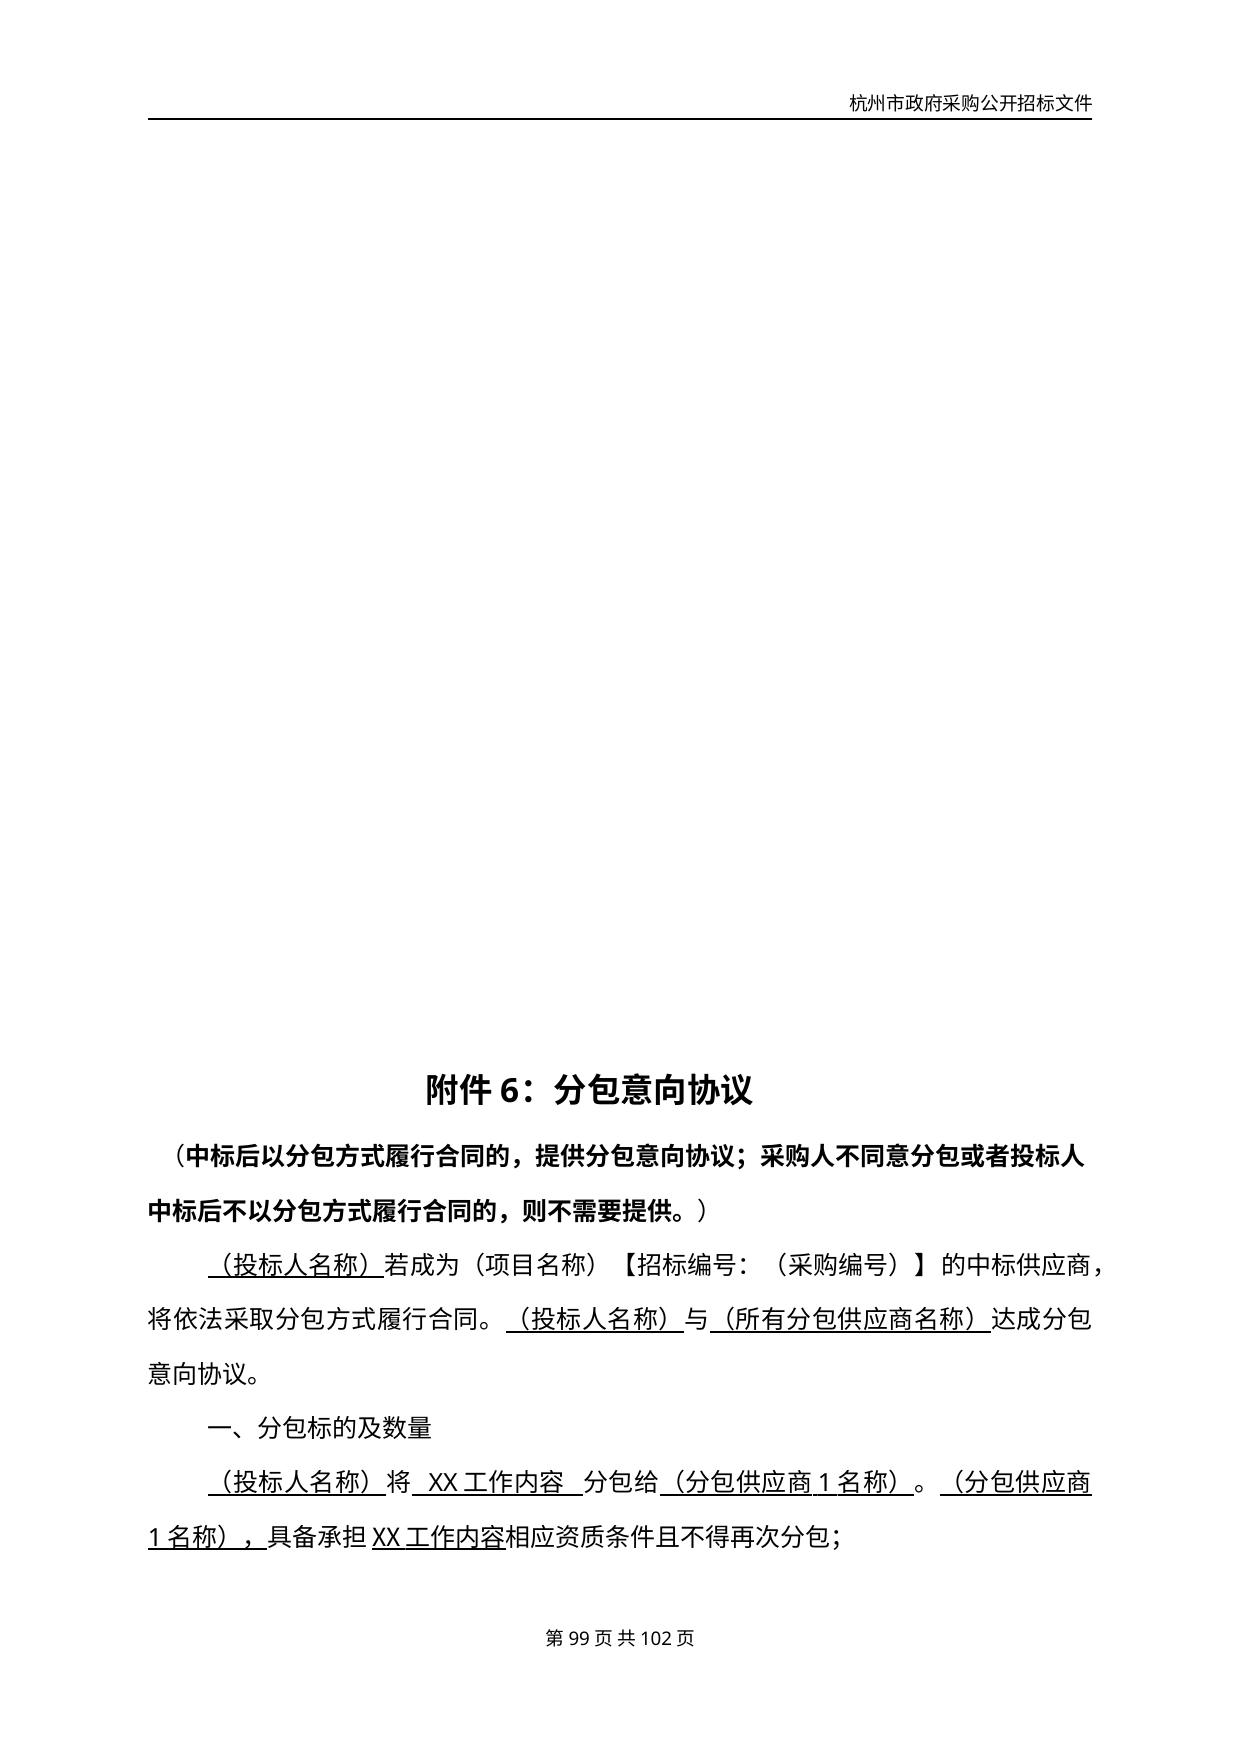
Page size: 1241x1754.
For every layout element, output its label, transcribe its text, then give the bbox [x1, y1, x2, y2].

text （中标后以分包方式履行合同的，提供分包意向协议；采购人不同意分包或者投标人中标后不以分包方式履行合同的，则不需要提供。） [148, 1137, 1092, 1227]
text （投标人名称）若成为（项目名称）【招标编号：（采购编号）】的中标供应商，将依法采取分包方式履行合同。（投标人名称）与（所有分包供应商名称）达成分包意向协议。 [148, 1245, 1092, 1390]
text 一、分包标的及数量 [148, 1408, 1092, 1445]
text （投标人名称）将 XX工作内容 分包给（分包供应商1名称）。（分包供应商1名称），具备承担XX工作内容相应资质条件且不得再次分包； [148, 1463, 1092, 1553]
text 附件6：分包意向协议 [148, 1064, 1092, 1112]
